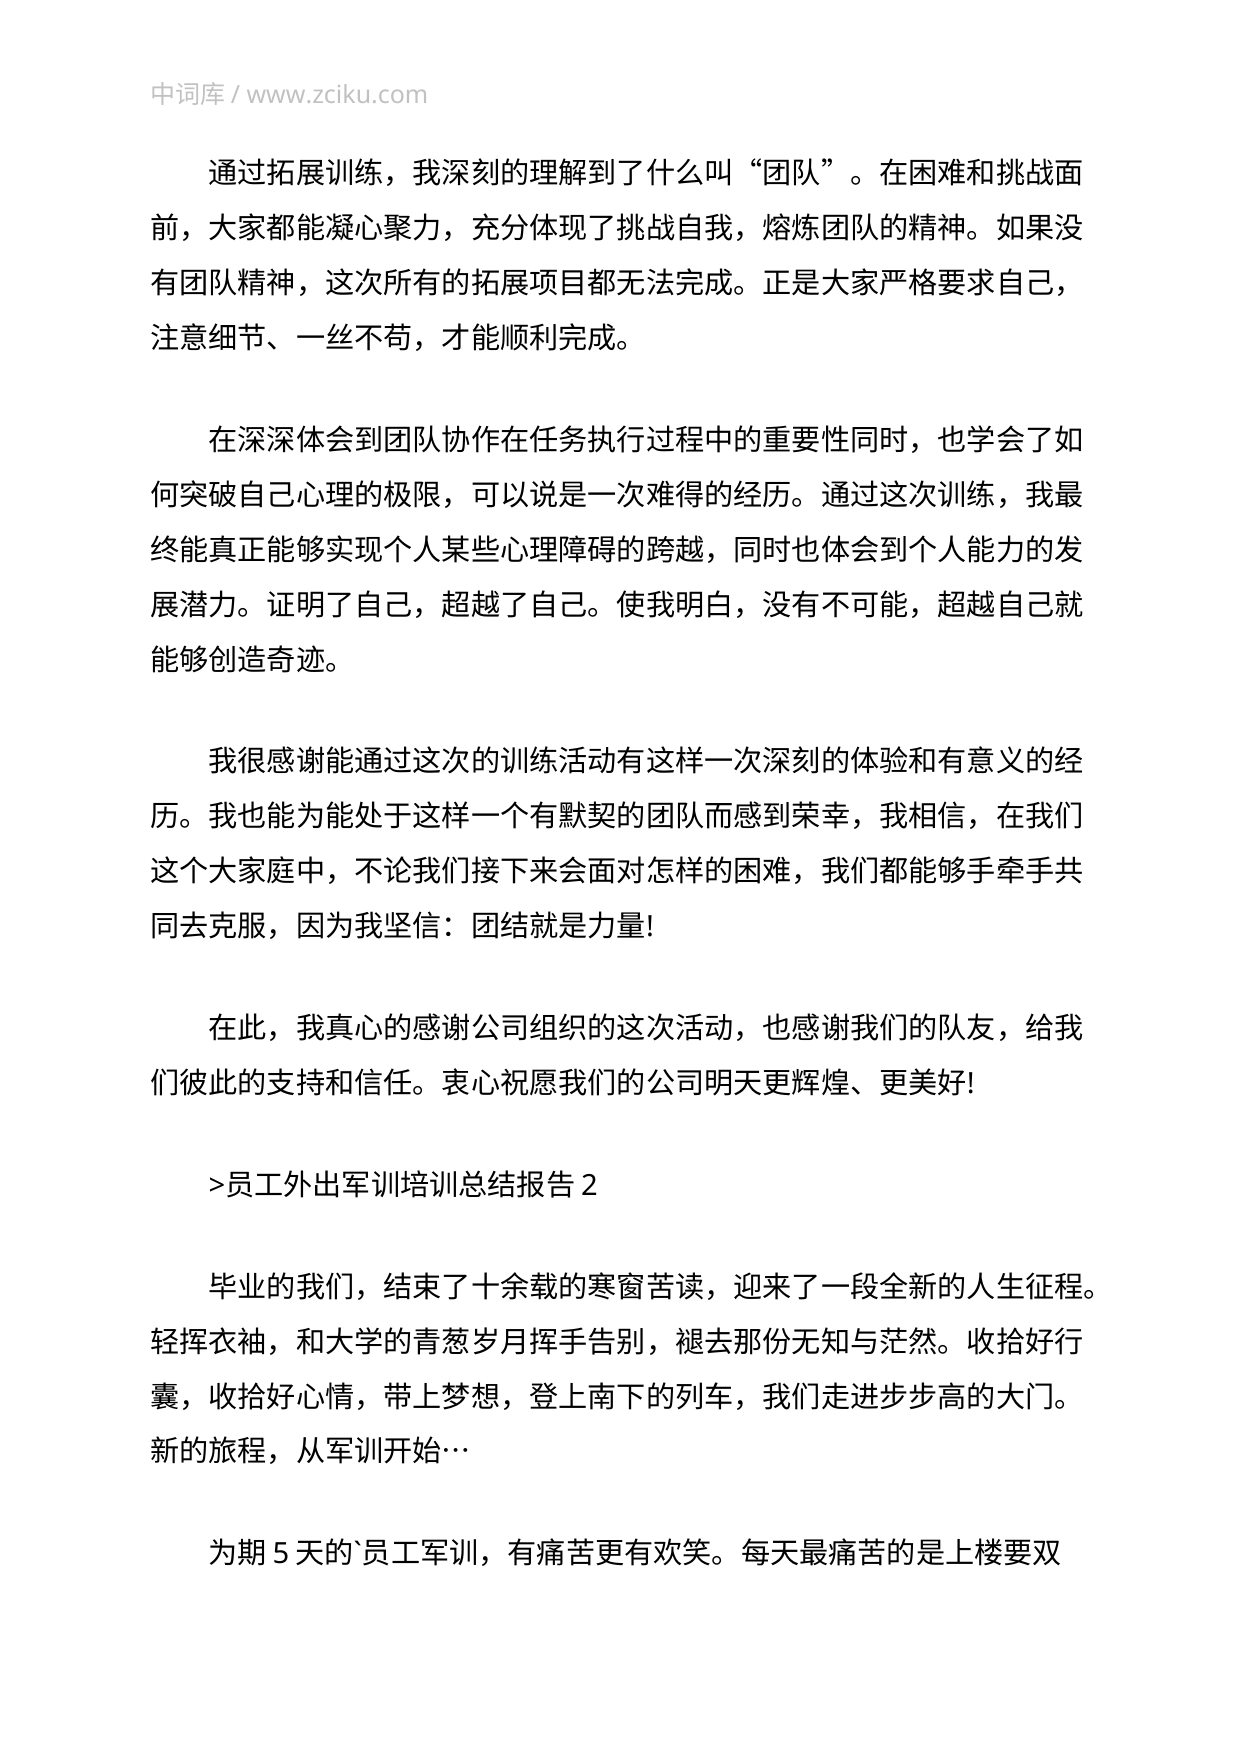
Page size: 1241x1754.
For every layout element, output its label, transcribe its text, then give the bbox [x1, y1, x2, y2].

text >员工外出军训培训总结报告2 [150, 1161, 1090, 1204]
text 我很感谢能通过这次的训练活动有这样一次深刻的体验和有意义的经历。我也能为能处于这样一个有默契的团队而感到荣幸，我相信，在我们这个大家庭中，不论我们接下来会面对怎样的困难，我们都能够手牵手共同去克服，因为我坚信：团结就是力量! [150, 738, 1090, 945]
text 在此，我真心的感谢公司组织的这次活动，也感谢我们的队友，给我们彼此的支持和信任。衷心祝愿我们的公司明天更辉煌、更美好! [150, 1004, 1090, 1102]
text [150, 1530, 1090, 1572]
text 毕业的我们，结束了十余载的寒窗苦读，迎来了一段全新的人生征程。轻挥衣袖，和大学的青葱岁月挥手告别，褪去那份无知与茫然。收拾好行囊，收拾好心情，带上梦想，登上南下的列车，我们走进步步高的大门。新的旅程，从军训开始… [150, 1263, 1090, 1470]
text 通过拓展训练，我深刻的理解到了什么叫“团队”。在困难和挑战面前，大家都能凝心聚力，充分体现了挑战自我，熔炼团队的精神。如果没有团队精神，这次所有的拓展项目都无法完成。正是大家严格要求自己，注意细节、一丝不苟，才能顺利完成。 [150, 150, 1090, 357]
text 在深深体会到团队协作在任务执行过程中的重要性同时，也学会了如何突破自己心理的极限，可以说是一次难得的经历。通过这次训练，我最终能真正能够实现个人某些心理障碍的跨越，同时也体会到个人能力的发展潜力。证明了自己，超越了自己。使我明白，没有不可能，超越自己就能够创造奇迹。 [150, 416, 1090, 678]
